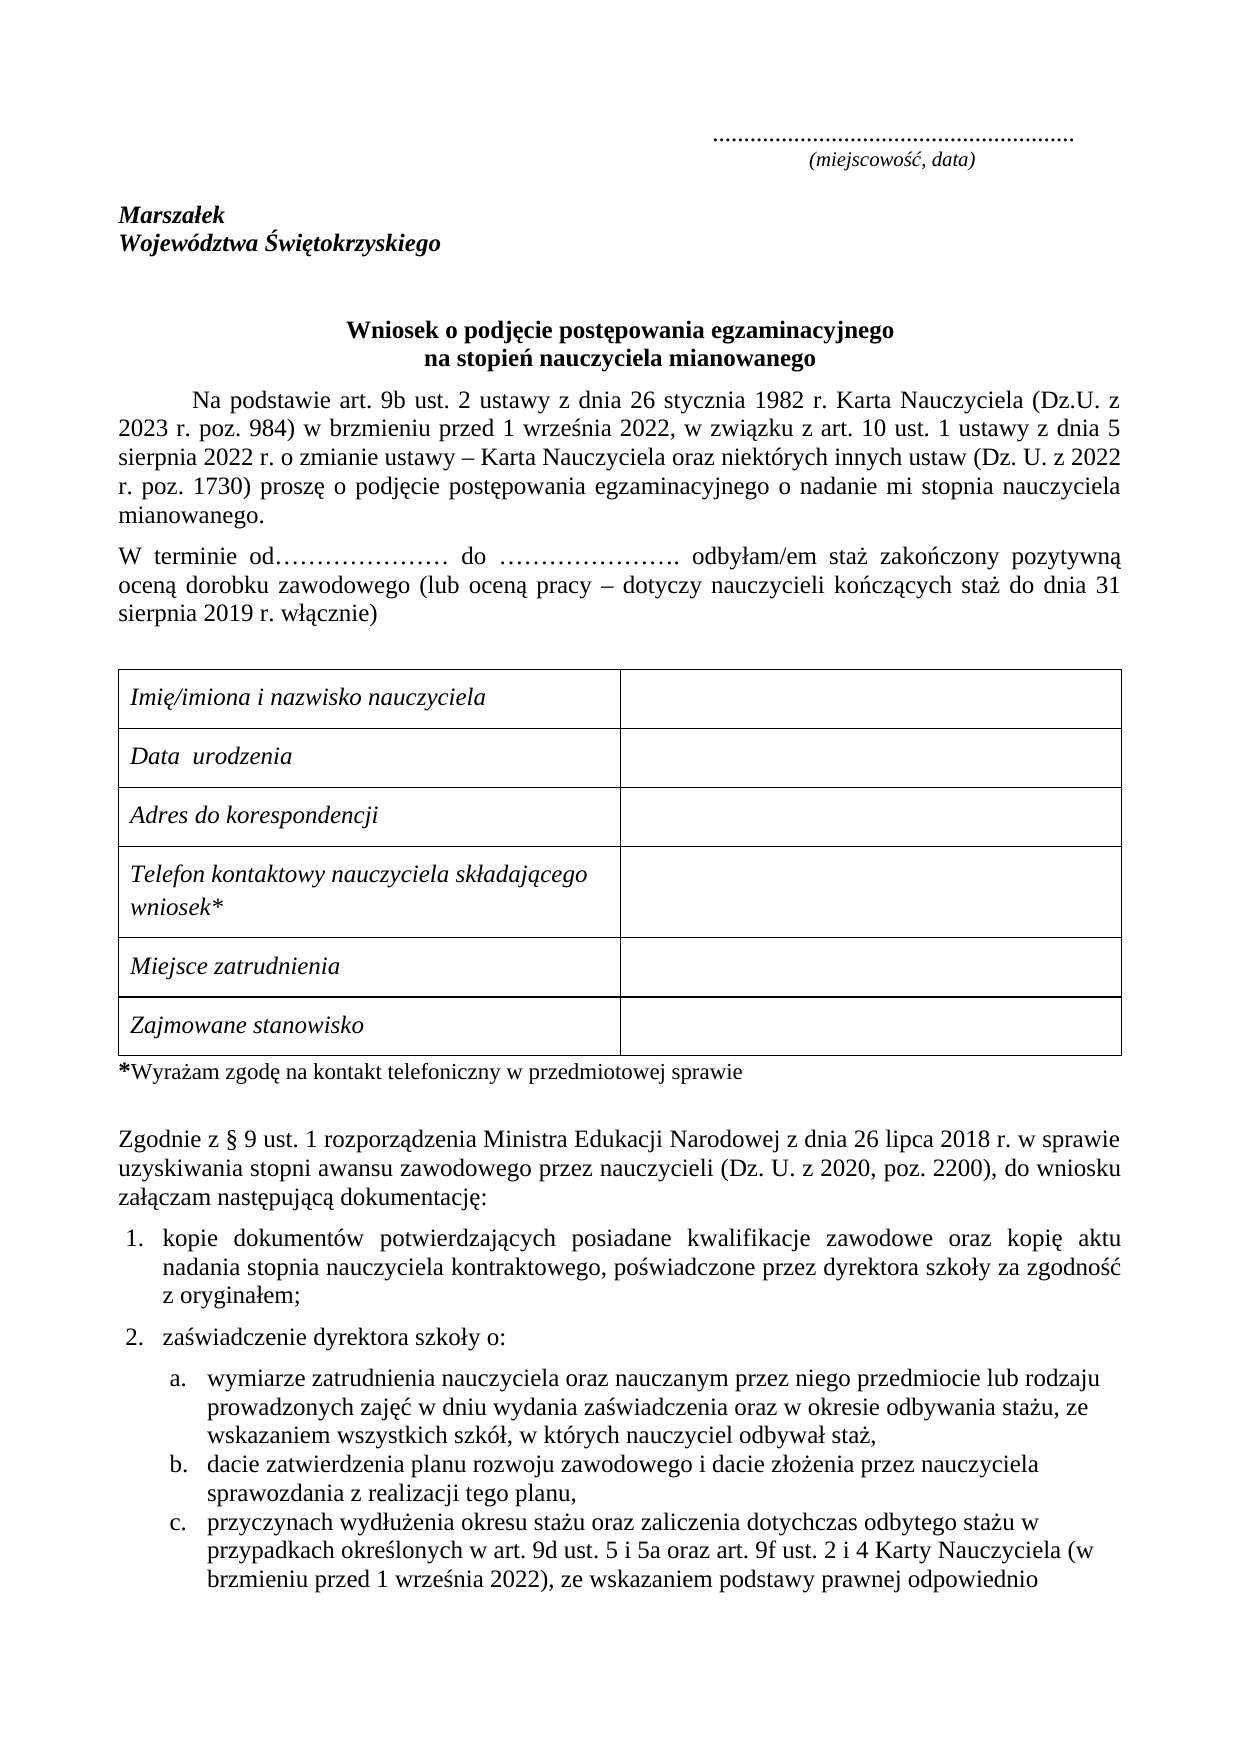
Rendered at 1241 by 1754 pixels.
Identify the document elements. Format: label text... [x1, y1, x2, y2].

text Na podstawie art. 9b ust. 2 ustawy z dnia 26 stycznia 1982 r. Karta Nauczyciela (Dz.U. z 2023 r. poz. 984) w brzmieniu przed 1 września 2022, w związku z art. 10 ust. 1 ustawy z dnia 5 sierpnia 2022 r. o zmianie ustawy – Karta Nauczyciela oraz niektórych innych ustaw (Dz. U. z 2022 r. poz. 1730) proszę o podjęcie postępowania egzaminacyjnego o nadanie mi stopnia nauczyciela mianowanego. [118, 385, 1122, 528]
table_cell Zajmowane stanowisko [119, 998, 620, 1055]
text Województwa Świętokrzyskiego [118, 228, 1122, 257]
list wymiarze zatrudnienia nauczyciela oraz nauczanym przez niego przedmiocie lub rodzaju prowadzonych zajęć w dniu wydania zaświadczenia oraz w okresie odbywania stażu, ze wskazaniem wszystkich szkół, w których nauczyciel odbywał staż, [169, 1363, 1122, 1449]
table_header Imię/imiona i nazwisko nauczyciela [119, 670, 620, 727]
table_cell [621, 938, 1121, 996]
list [169, 1507, 1122, 1593]
table_cell Data urodzenia [119, 729, 620, 787]
table_cell [621, 788, 1121, 846]
text .......................................................... [664, 118, 1122, 147]
table_cell Adres do korespondencji [119, 788, 620, 846]
list dacie zatwierdzenia planu rozwoju zawodowego i dacie złożenia przez nauczyciela sprawozdania z realizacji tego planu, [169, 1449, 1122, 1507]
table_header [621, 670, 1121, 727]
text Marszałek [118, 200, 1122, 228]
table_cell [621, 998, 1121, 1055]
text na stopień nauczyciela mianowanego [118, 343, 1122, 372]
table_cell [621, 729, 1121, 787]
text Zgodnie z § 9 ust. 1 rozporządzenia Ministra Edukacji Narodowej z dnia 26 lipca 2018 r. w sprawie uzyskiwania stopni awansu zawodowego przez nauczycieli (Dz. U. z 2020, poz. 2200), do wniosku załączam następującą dokumentację: [118, 1124, 1122, 1210]
text Wniosek o podjęcie postępowania egzaminacyjnego [118, 315, 1122, 343]
table_cell [621, 847, 1121, 937]
table_cell Miejsce zatrudnienia [119, 938, 620, 996]
list kopie dokumentów potwierdzających posiadane kwalifikacje zawodowe oraz kopię aktu nadania stopnia nauczyciela kontraktowego, poświadczone przez dyrektora szkoły za zgodność z oryginałem; [125, 1223, 1122, 1309]
text *Wyrażam zgodę na kontakt telefoniczny w przedmiotowej sprawie [118, 1056, 1122, 1085]
list zaświadczenie dyrektora szkoły o: [125, 1322, 1122, 1350]
table_cell Telefon kontaktowy nauczyciela składającego wniosek* [119, 847, 620, 937]
text (miejscowość, data) [664, 147, 1122, 171]
text W terminie od………………… do …………………. odbyłam/em staż zakończony pozytywną oceną dorobku zawodowego (lub oceną pracy – dotyczy nauczycieli kończących staż do dnia 31 sierpnia 2019 r. włącznie) [118, 541, 1122, 627]
